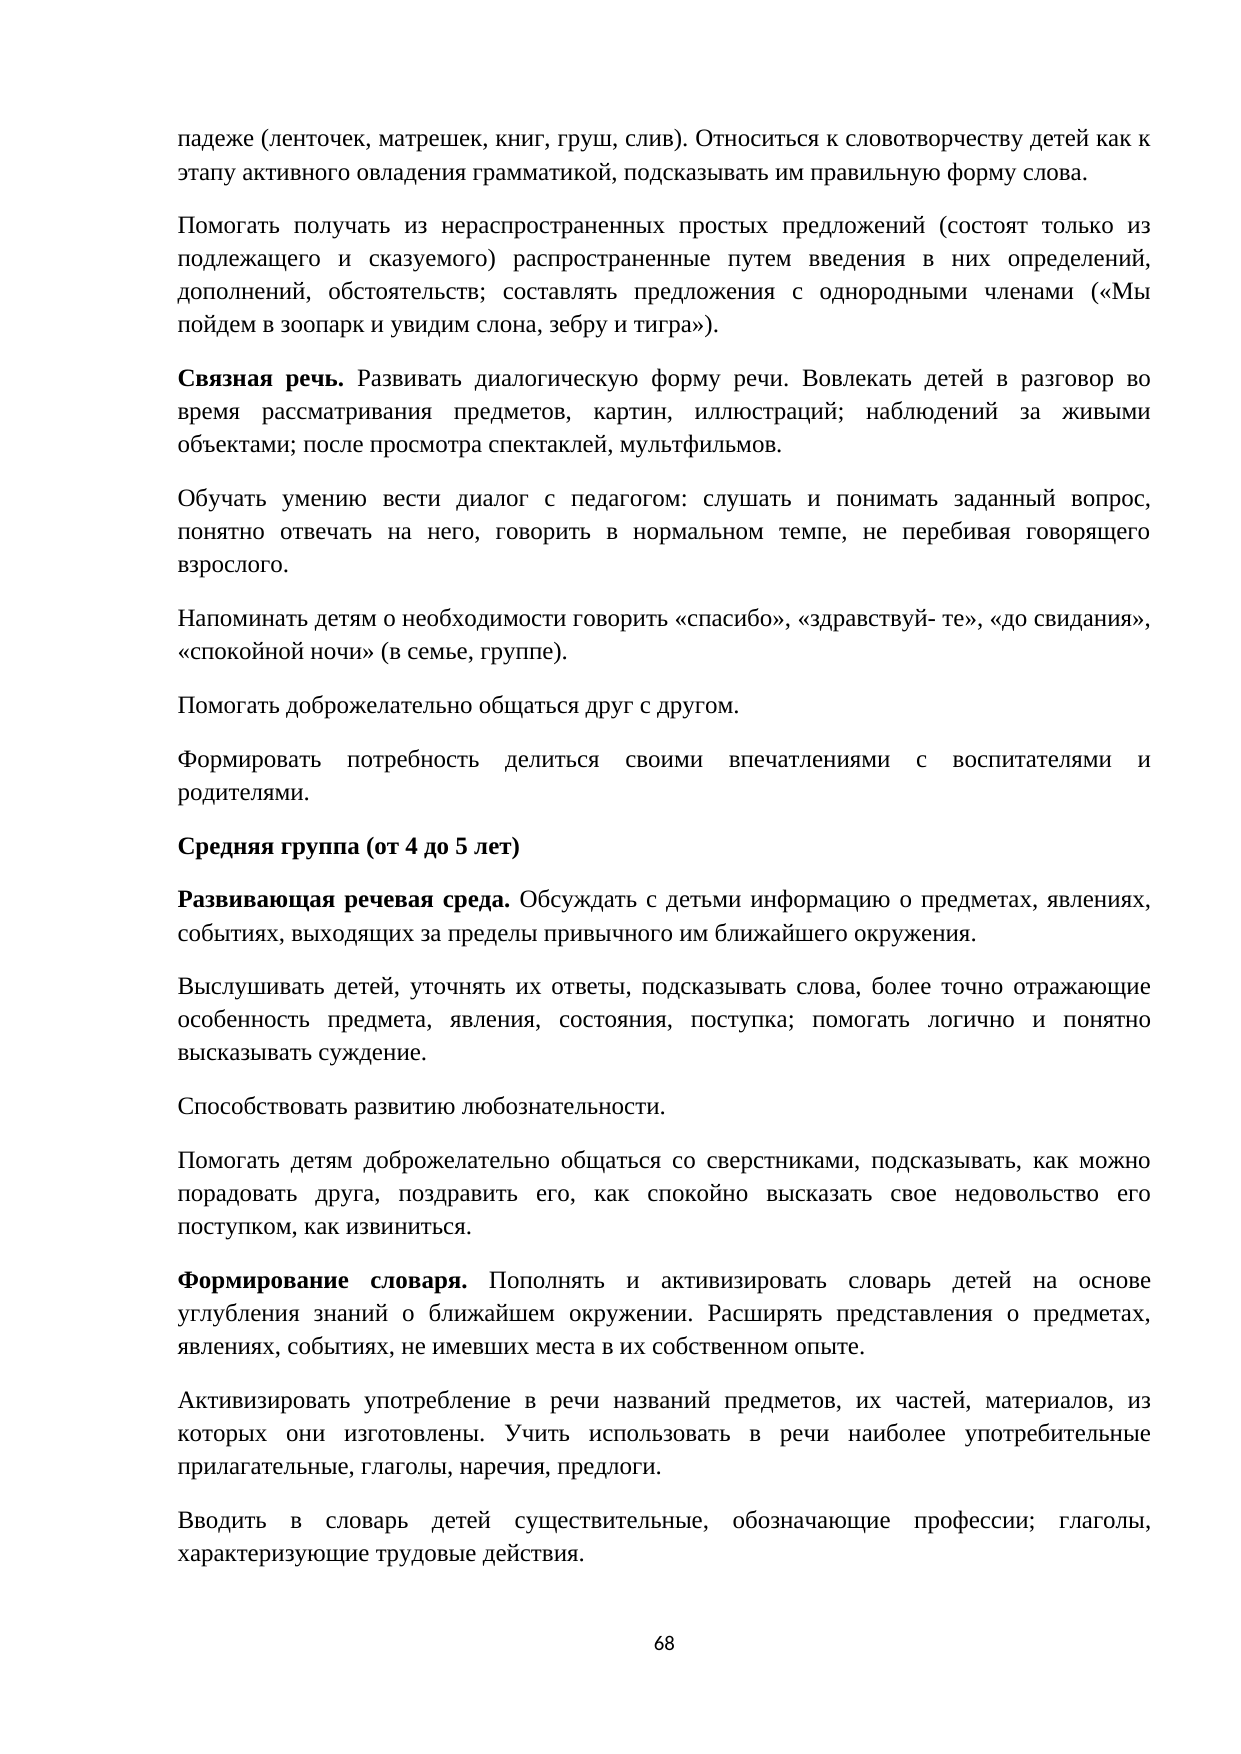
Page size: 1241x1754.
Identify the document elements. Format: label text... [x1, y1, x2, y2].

text Обучать умению вести диалог с педагогом: слушать и понимать заданный вопрос, понятно отвечать на него, говорить в нормальном темпе, не перебивая говорящего взрослого. [177, 483, 1152, 578]
text Связная речь. Развивать диалогическую форму речи. Вовлекать детей в разговор во время рассматривания предметов, картин, иллюстраций; наблюдений за живыми объектами; после просмотра спектаклей, мультфильмов. [177, 363, 1152, 458]
text Выслушивать детей, уточнять их ответы, подсказывать слова, более точно отражающие особенность предмета, явления, состояния, поступка; помогать логично и понятно высказывать суждение. [177, 971, 1152, 1066]
text Напоминать детям о необходимости говорить «спасибо», «здравствуй- те», «до свидания», «спокойной ночи» (в семье, группе). [177, 603, 1152, 665]
text Формирование словаря. Пополнять и активизировать словарь детей на основе углубления знаний о ближайшем окружении. Расширять представления о предметах, явлениях, событиях, не имевших места в их собственном опыте. [177, 1265, 1152, 1360]
text Развивающая речевая среда. Обсуждать с детьми информацию о предметах, явлениях, событиях, выходящих за пределы привычного им ближайшего окружения. [177, 884, 1152, 946]
text Помогать доброжелательно общаться друг с другом. [177, 690, 1152, 719]
text Помогать получать из нераспространенных простых предложений (состоят только из подлежащего и сказуемого) распространенные путем введения в них определений, дополнений, обстоятельств; составлять предложения с однородными членами («Мы пойдем в зоопарк и увидим слона, зебру и тигра»). [177, 210, 1152, 338]
text Формировать потребность делиться своими впечатлениями с воспитателями и родителями. [177, 744, 1152, 806]
text Вводить в словарь детей существительные, обозначающие профессии; глаголы, характеризующие трудовые действия. [177, 1505, 1152, 1567]
text Средняя группа (от 4 до 5 лет) [177, 831, 1152, 859]
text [177, 123, 1152, 185]
text Способствовать развитию любознательности. [177, 1091, 1152, 1120]
text Активизировать употребление в речи названий предметов, их частей, материалов, из которых они изготовлены. Учить использовать в речи наиболее употребительные прилагательные, глаголы, наречия, предлоги. [177, 1385, 1152, 1480]
text Помогать детям доброжелательно общаться со сверстниками, подсказывать, как можно порадовать друга, поздравить его, как спокойно высказать свое недовольство его поступком, как извиниться. [177, 1145, 1152, 1240]
